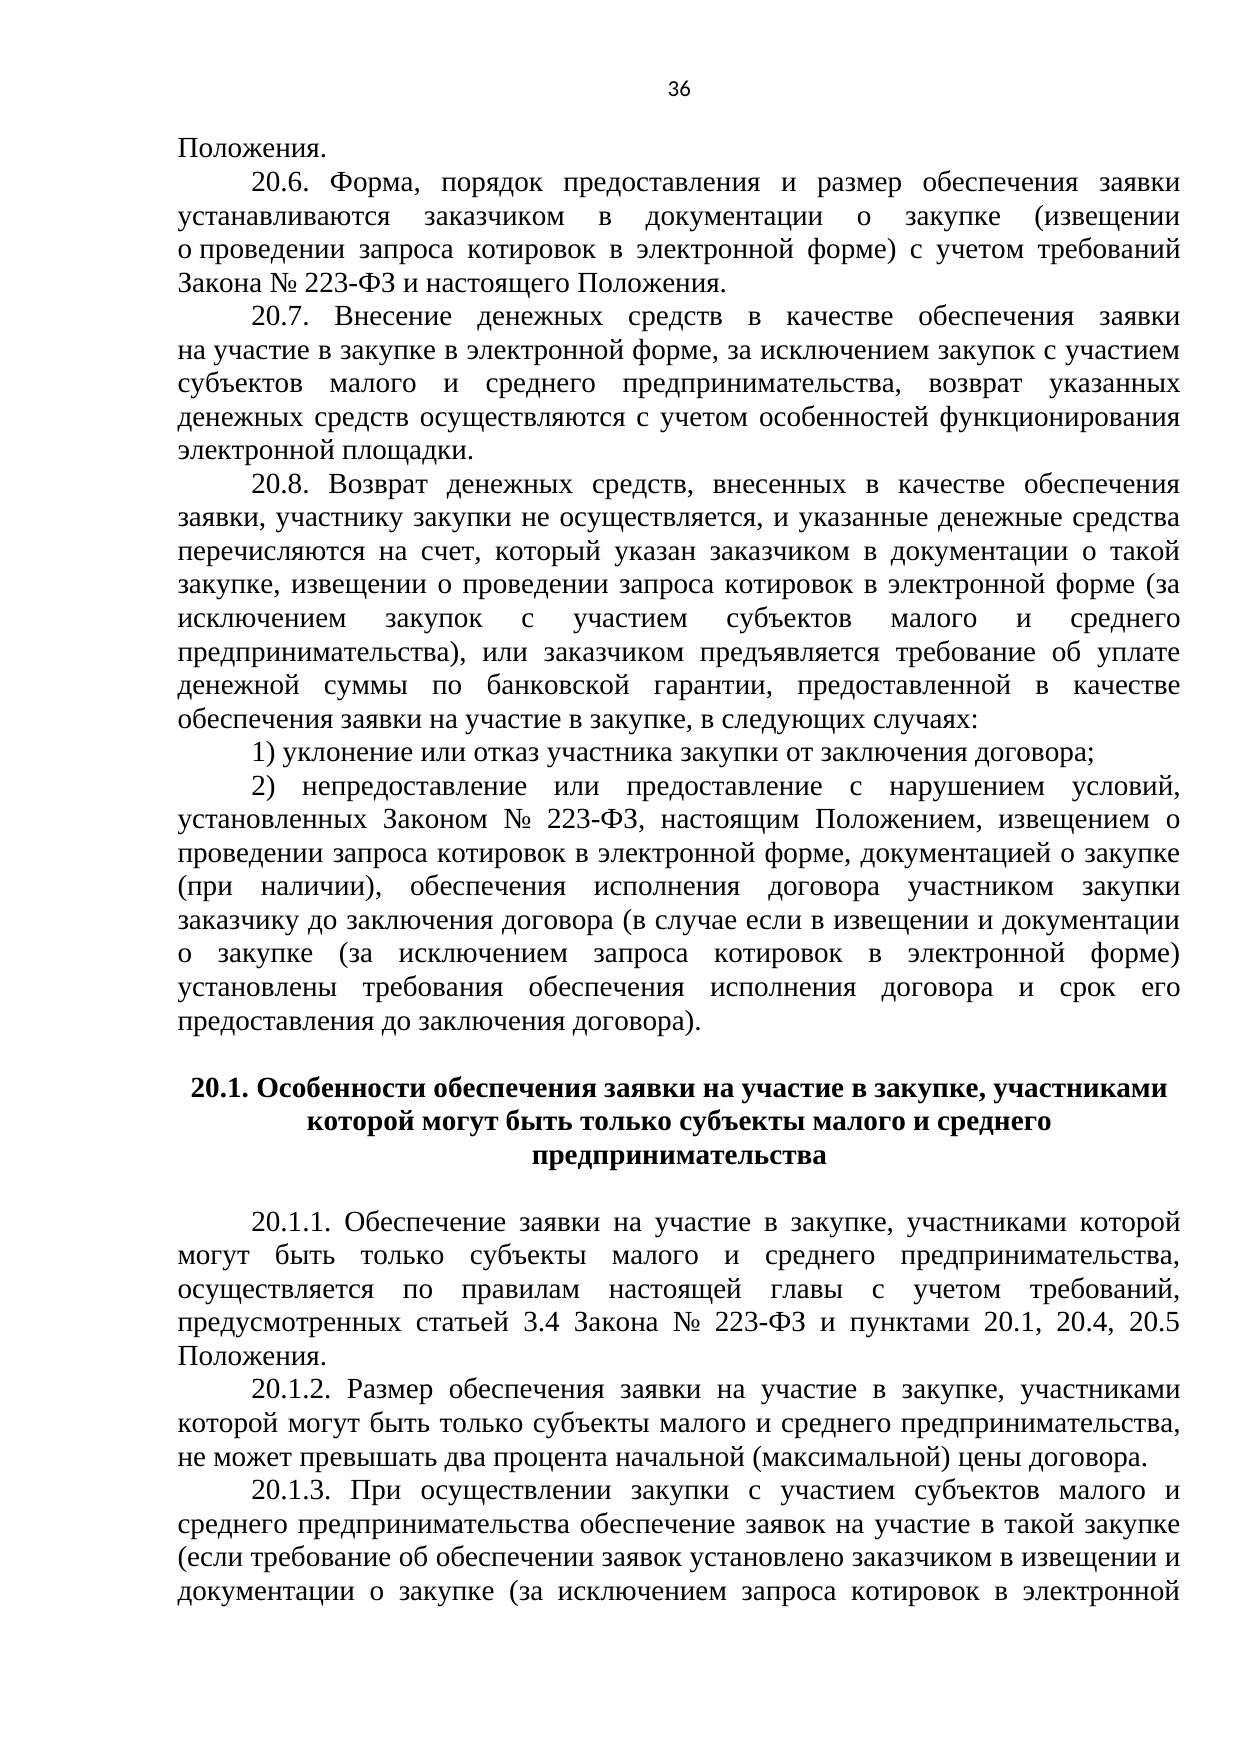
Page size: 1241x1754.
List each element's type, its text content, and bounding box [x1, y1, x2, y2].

subtitle 20.1. Особенности обеспечения заявки на участие в закупке, участниками которой могут быть только субъекты малого и среднего предпринимательства [177, 1070, 1181, 1170]
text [177, 1472, 1181, 1606]
text 2) непредоставление или предоставление с нарушением условий, установленных Законом № 223-ФЗ, настоящим Положением, извещением о проведении запроса котировок в электронной форме, документацией о закупке (при наличии), обеспечения исполнения договора участником закупки заказчику до заключения договора (в случае если в извещении и документации о закупке (за исключением запроса котировок в электронной форме) установлены требования обеспечения исполнения договора и срок его предоставления до заключения договора). [177, 768, 1181, 1036]
text 1) уклонение или отказ участника закупки от заключения договора; [177, 734, 1181, 768]
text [177, 131, 1181, 164]
text 20.6. Форма, порядок предоставления и размер обеспечения заявки устанавливаются заказчиком в документации о закупке (извещении о проведении запроса котировок в электронной форме) с учетом требований Закона № 223-ФЗ и настоящего Положения. [177, 164, 1181, 298]
text 20.7. Внесение денежных средств в качестве обеспечения заявки на участие в закупке в электронной форме, за исключением закупок с участием субъектов малого и среднего предпринимательства, возврат указанных денежных средств осуществляются с учетом особенностей функционирования электронной площадки. [177, 298, 1181, 466]
text 20.8. Возврат денежных средств, внесенных в качестве обеспечения заявки, участнику закупки не осуществляется, и указанные денежные средства перечисляются на счет, который указан заказчиком в документации о такой закупке, извещении о проведении запроса котировок в электронной форме (за исключением закупок с участием субъектов малого и среднего предпринимательства), или заказчиком предъявляется требование об уплате денежной суммы по банковской гарантии, предоставленной в качестве обеспечения заявки на участие в закупке, в следующих случаях: [177, 466, 1181, 734]
text 20.1.1. Обеспечение заявки на участие в закупке, участниками которой могут быть только субъекты малого и среднего предпринимательства, осуществляется по правилам настоящей главы с учетом требований, предусмотренных статьей 3.4 Закона № 223-ФЗ и пунктами 20.1, 20.4, 20.5 Положения. [177, 1204, 1181, 1372]
text 20.1.2. Размер обеспечения заявки на участие в закупке, участниками которой могут быть только субъекты малого и среднего предпринимательства, не может превышать два процента начальной (максимальной) цены договора. [177, 1372, 1181, 1472]
